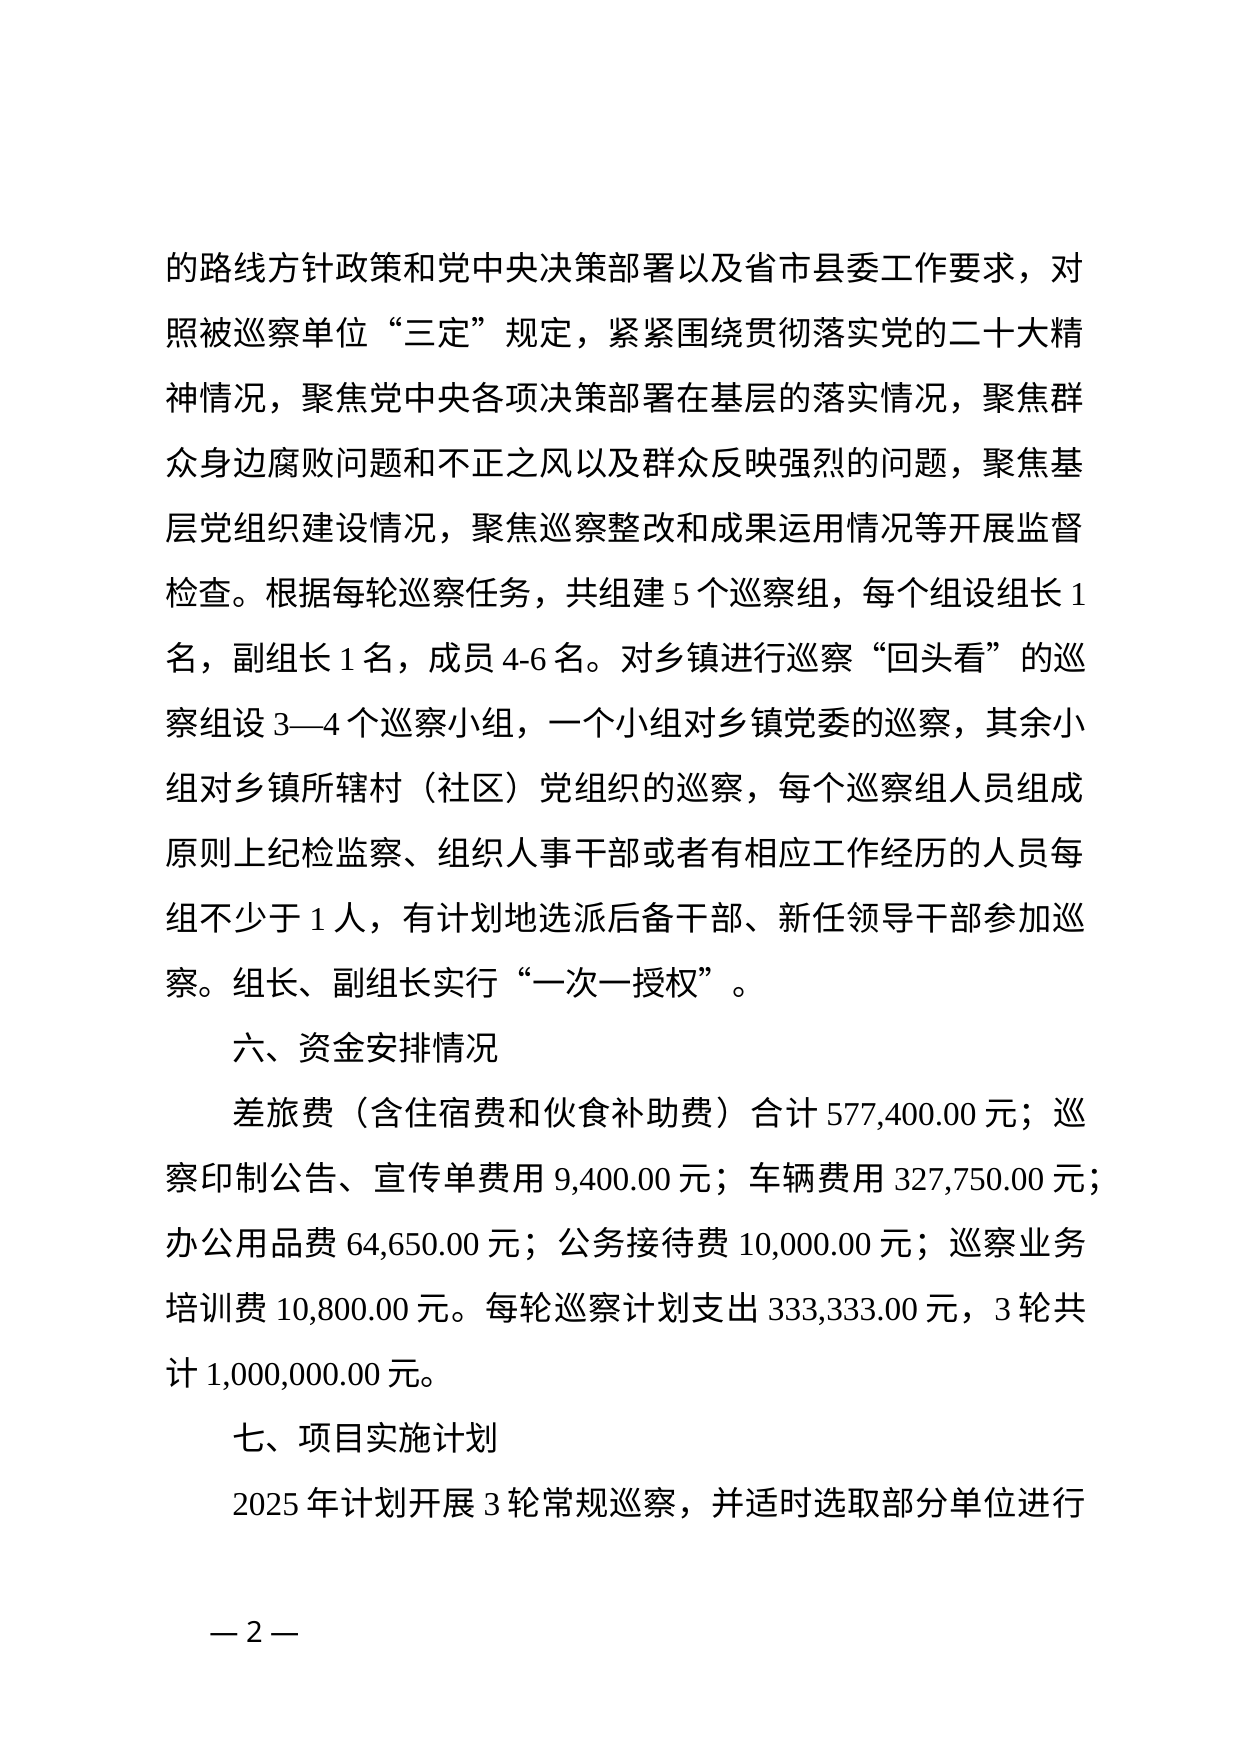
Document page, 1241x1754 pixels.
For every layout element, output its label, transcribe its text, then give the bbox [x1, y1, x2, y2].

list 七、项目实施计划 [165, 1403, 1087, 1468]
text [165, 1468, 1087, 1533]
text 差旅费（含住宿费和伙食补助费）合计577,400.00元；巡察印制公告、宣传单费用9,400.00元；车辆费用327,750.00元；办公用品费64,650.00元；公务接待费10,000.00元；巡察业务培训费10,800.00元。每轮巡察计划支出333,333.00元，3轮共计1,000,000.00元。 [165, 1078, 1087, 1403]
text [165, 233, 1087, 1013]
list 六、资金安排情况 [165, 1013, 1087, 1078]
